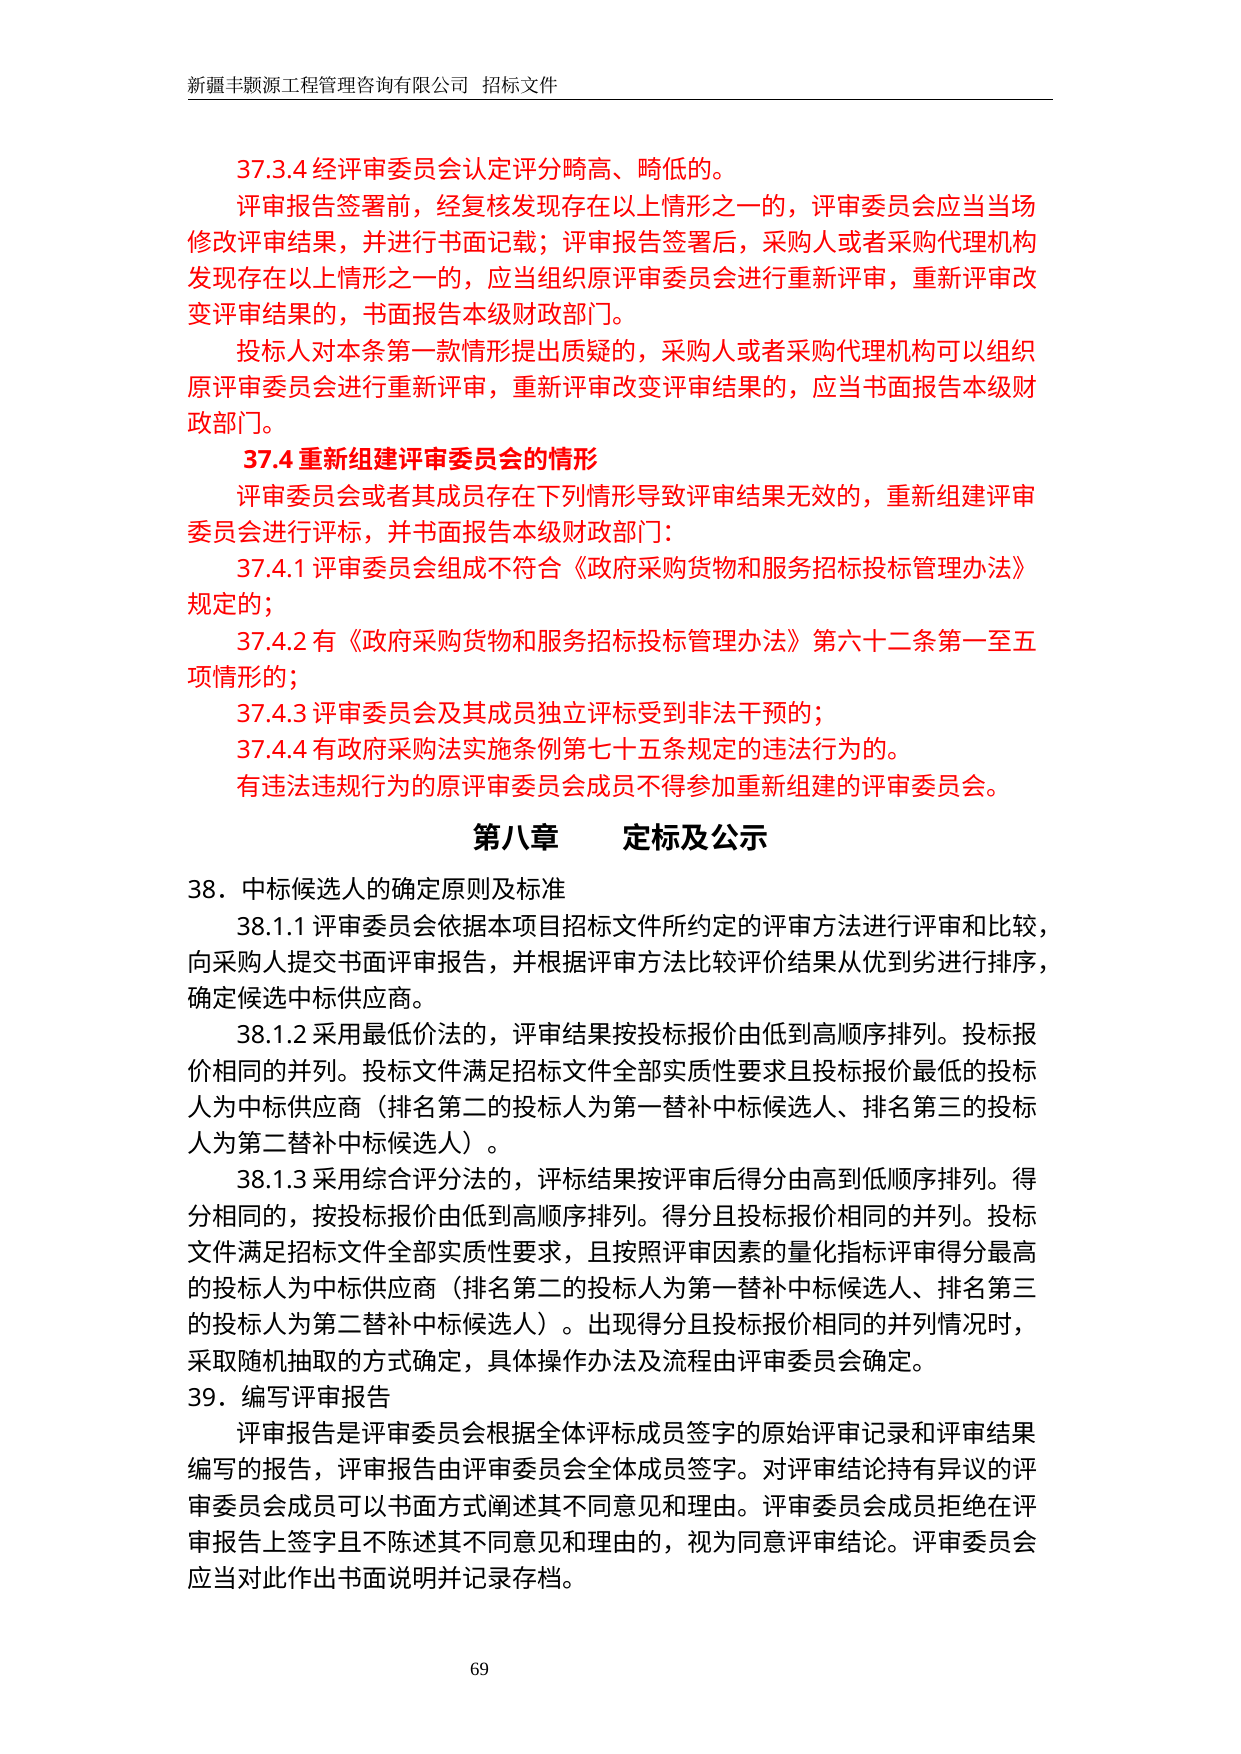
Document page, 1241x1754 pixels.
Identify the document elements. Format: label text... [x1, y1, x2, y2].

text 39．编写评审报告 [187, 1377, 1053, 1413]
list 定标及公示 [187, 815, 1053, 857]
text 37.4.4有政府采购法实施条例第七十五条规定的违法行为的。 [187, 730, 1053, 766]
text 评审报告签署前，经复核发现存在以上情形之一的，评审委员会应当当场修改评审结果，并进行书面记载；评审报告签署后，采购人或者采购代理机构发现存在以上情形之一的，应当组织原评审委员会进行重新评审，重新评审改变评审结果的，书面报告本级财政部门。 [187, 186, 1053, 331]
text 投标人对本条第一款情形提出质疑的，采购人或者采购代理机构可以组织原评审委员会进行重新评审，重新评审改变评审结果的，应当书面报告本级财政部门。 [187, 331, 1053, 440]
text 有违法违规行为的原评审委员会成员不得参加重新组建的评审委员会。 [187, 766, 1053, 802]
text 38.1.1评审委员会依据本项目招标文件所约定的评审方法进行评审和比较，向采购人提交书面评审报告，并根据评审方法比较评价结果从优到劣进行排序，确定候选中标供应商。 [187, 906, 1053, 1015]
text 评审报告是评审委员会根据全体评标成员签字的原始评审记录和评审结果编写的报告，评审报告由评审委员会全体成员签字。对评审结论持有异议的评审委员会成员可以书面方式阐述其不同意见和理由。评审委员会成员拒绝在评审报告上签字且不陈述其不同意见和理由的，视为同意评审结论。评审委员会应当对此作出书面说明并记录存档。 [187, 1413, 1053, 1595]
text 37.4.2有《政府采购货物和服务招标投标管理办法》第六十二条第一至五项情形的； [187, 621, 1053, 694]
text 37.3.4经评审委员会认定评分畸高、畸低的。 [187, 150, 1053, 186]
text 37.4.3评审委员会及其成员独立评标受到非法干预的； [187, 694, 1053, 730]
text 38．中标候选人的确定原则及标准 [187, 870, 1053, 906]
text 评审委员会或者其成员存在下列情形导致评审结果无效的，重新组建评审委员会进行评标，并书面报告本级财政部门： [187, 476, 1053, 549]
text 38.1.2采用最低价法的，评审结果按投标报价由低到高顺序排列。投标报价相同的并列。投标文件满足招标文件全部实质性要求且投标报价最低的投标人为中标供应商（排名第二的投标人为第一替补中标候选人、排名第三的投标人为第二替补中标候选人）。 [187, 1015, 1053, 1160]
text 37.4重新组建评审委员会的情形 [187, 440, 1053, 476]
text 37.4.1评审委员会组成不符合《政府采购货物和服务招标投标管理办法》规定的； [187, 549, 1053, 621]
text 38.1.3采用综合评分法的，评标结果按评审后得分由高到低顺序排列。得分相同的，按投标报价由低到高顺序排列。得分且投标报价相同的并列。投标文件满足招标文件全部实质性要求，且按照评审因素的量化指标评审得分最高的投标人为中标供应商（排名第二的投标人为第一替补中标候选人、排名第三的投标人为第二替补中标候选人）。出现得分且投标报价相同的并列情况时，采取随机抽取的方式确定，具体操作办法及流程由评审委员会确定。 [187, 1160, 1053, 1377]
